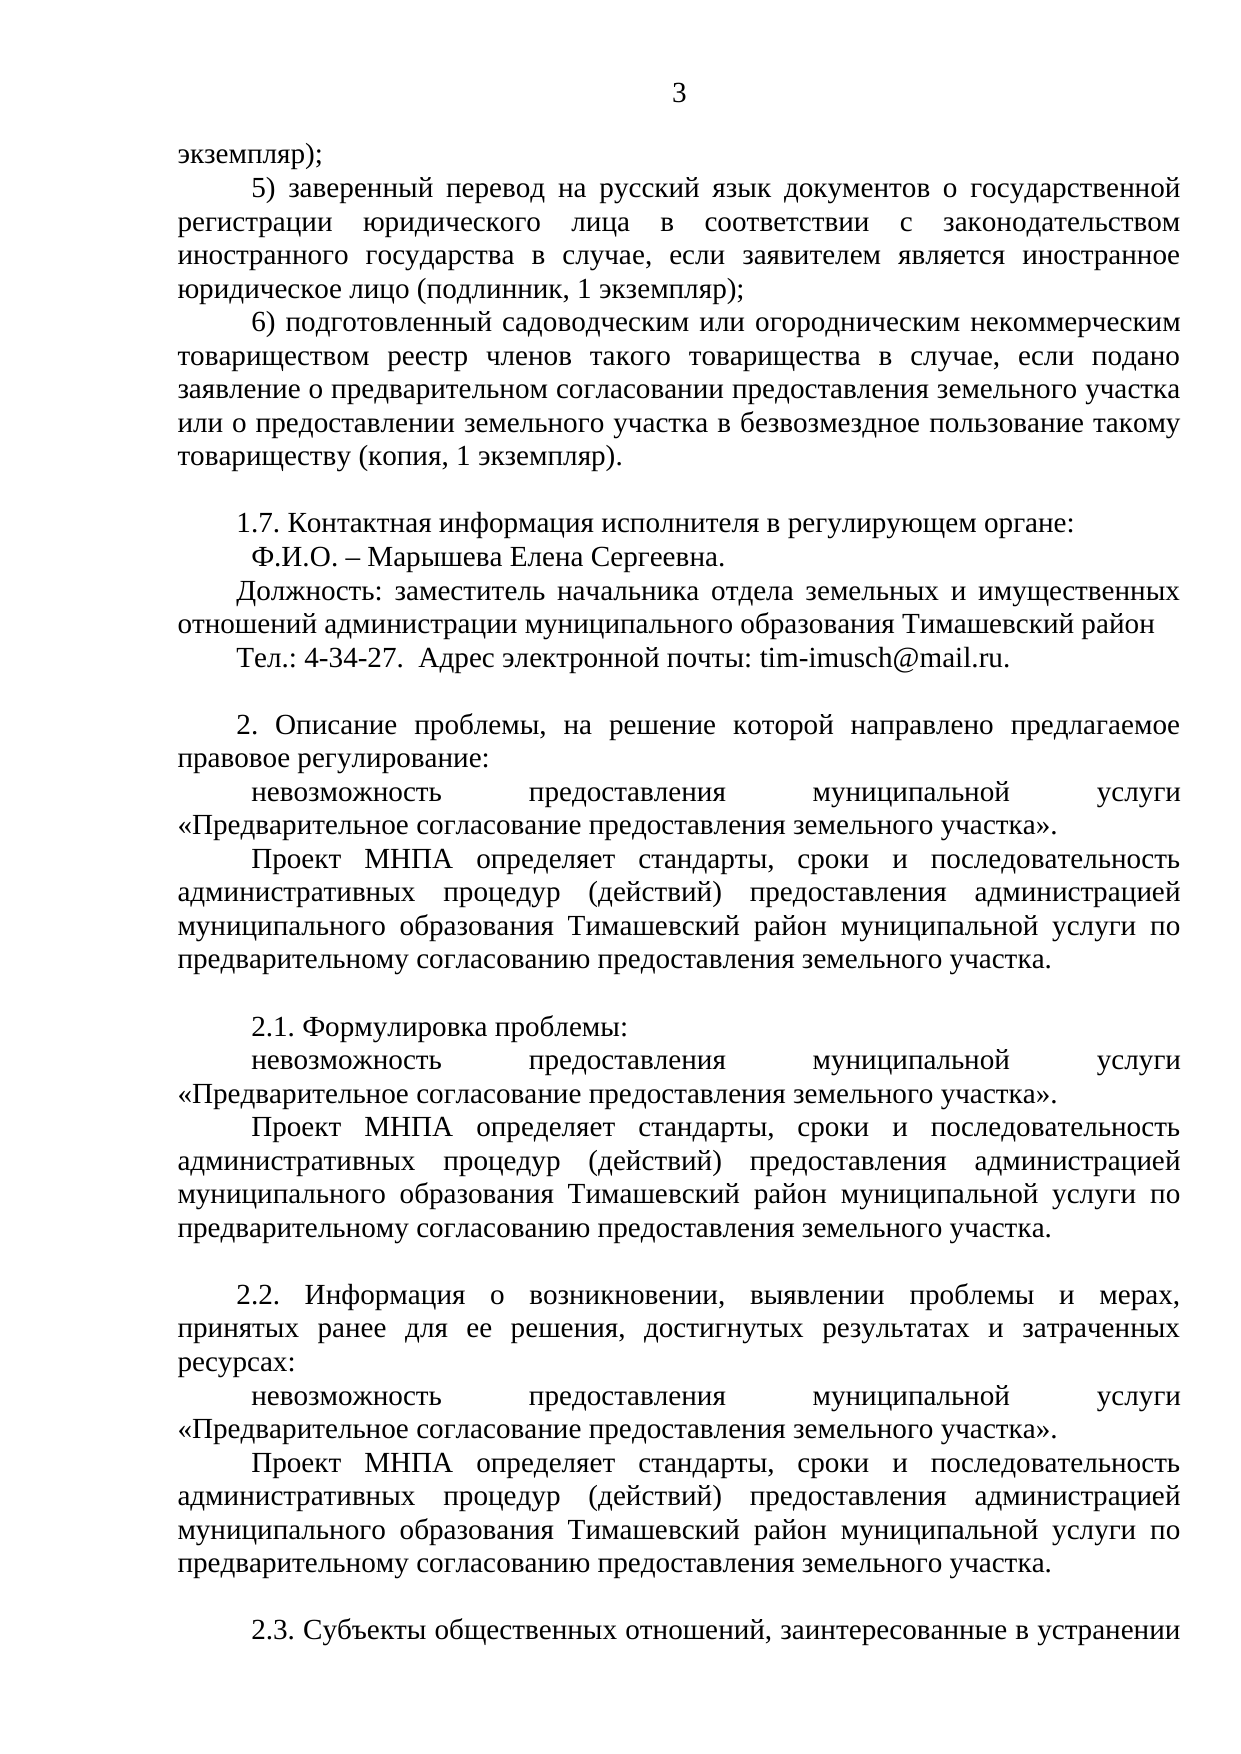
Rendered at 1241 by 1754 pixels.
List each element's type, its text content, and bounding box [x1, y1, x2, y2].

text 2.2. Информация о возникновении, выявлении проблемы и мерах, принятых ранее для ее решения, достигнутых результатах и затраченных ресурсах: [177, 1277, 1181, 1378]
text 2.1. Формулировка проблемы: [177, 1009, 1181, 1042]
text 6) подготовленный садоводческим или огородническим некоммерческим товариществом реестр членов такого товарищества в случае, если подано заявление о предварительном согласовании предоставления земельного участка или о предоставлении земельного участка в безвозмездное пользование такому товариществу (копия, 1 экземпляр). [177, 304, 1181, 472]
text Ф.И.О. – Марышева Елена Сергеевна. [177, 539, 1181, 573]
text Проект МНПА определяет стандарты, сроки и последовательность административных процедур (действий) предоставления администрацией муниципального образования Тимашевский район муниципальной услуги по предварительному согласованию предоставления земельного участка. [177, 841, 1181, 975]
text Тел.: 4-34-27. Адрес электронной почты: tim-imusch@mail.ru. [177, 640, 1181, 673]
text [177, 137, 1181, 170]
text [177, 1612, 1181, 1646]
text 1.7. Контактная информация исполнителя в регулирующем органе: [177, 506, 1181, 539]
text 5) заверенный перевод на русский язык документов о государственной регистрации юридического лица в соответствии с законодательством иностранного государства в случае, если заявителем является иностранное юридическое лицо (подлинник, 1 экземпляр); [177, 170, 1181, 304]
text невозможность предоставления муниципальной услуги «Предварительное согласование предоставления земельного участка». [177, 774, 1181, 841]
text Проект МНПА определяет стандарты, сроки и последовательность административных процедур (действий) предоставления администрацией муниципального образования Тимашевский район муниципальной услуги по предварительному согласованию предоставления земельного участка. [177, 1109, 1181, 1243]
text 2. Описание проблемы, на решение которой направлено предлагаемое правовое регулирование: [177, 707, 1181, 774]
text Должность: заместитель начальника отдела земельных и имущественных отношений администрации муниципального образования Тимашевский район [177, 573, 1181, 640]
text невозможность предоставления муниципальной услуги «Предварительное согласование предоставления земельного участка». [177, 1042, 1181, 1109]
text невозможность предоставления муниципальной услуги «Предварительное согласование предоставления земельного участка». [177, 1378, 1181, 1445]
text Проект МНПА определяет стандарты, сроки и последовательность административных процедур (действий) предоставления администрацией муниципального образования Тимашевский район муниципальной услуги по предварительному согласованию предоставления земельного участка. [177, 1445, 1181, 1579]
